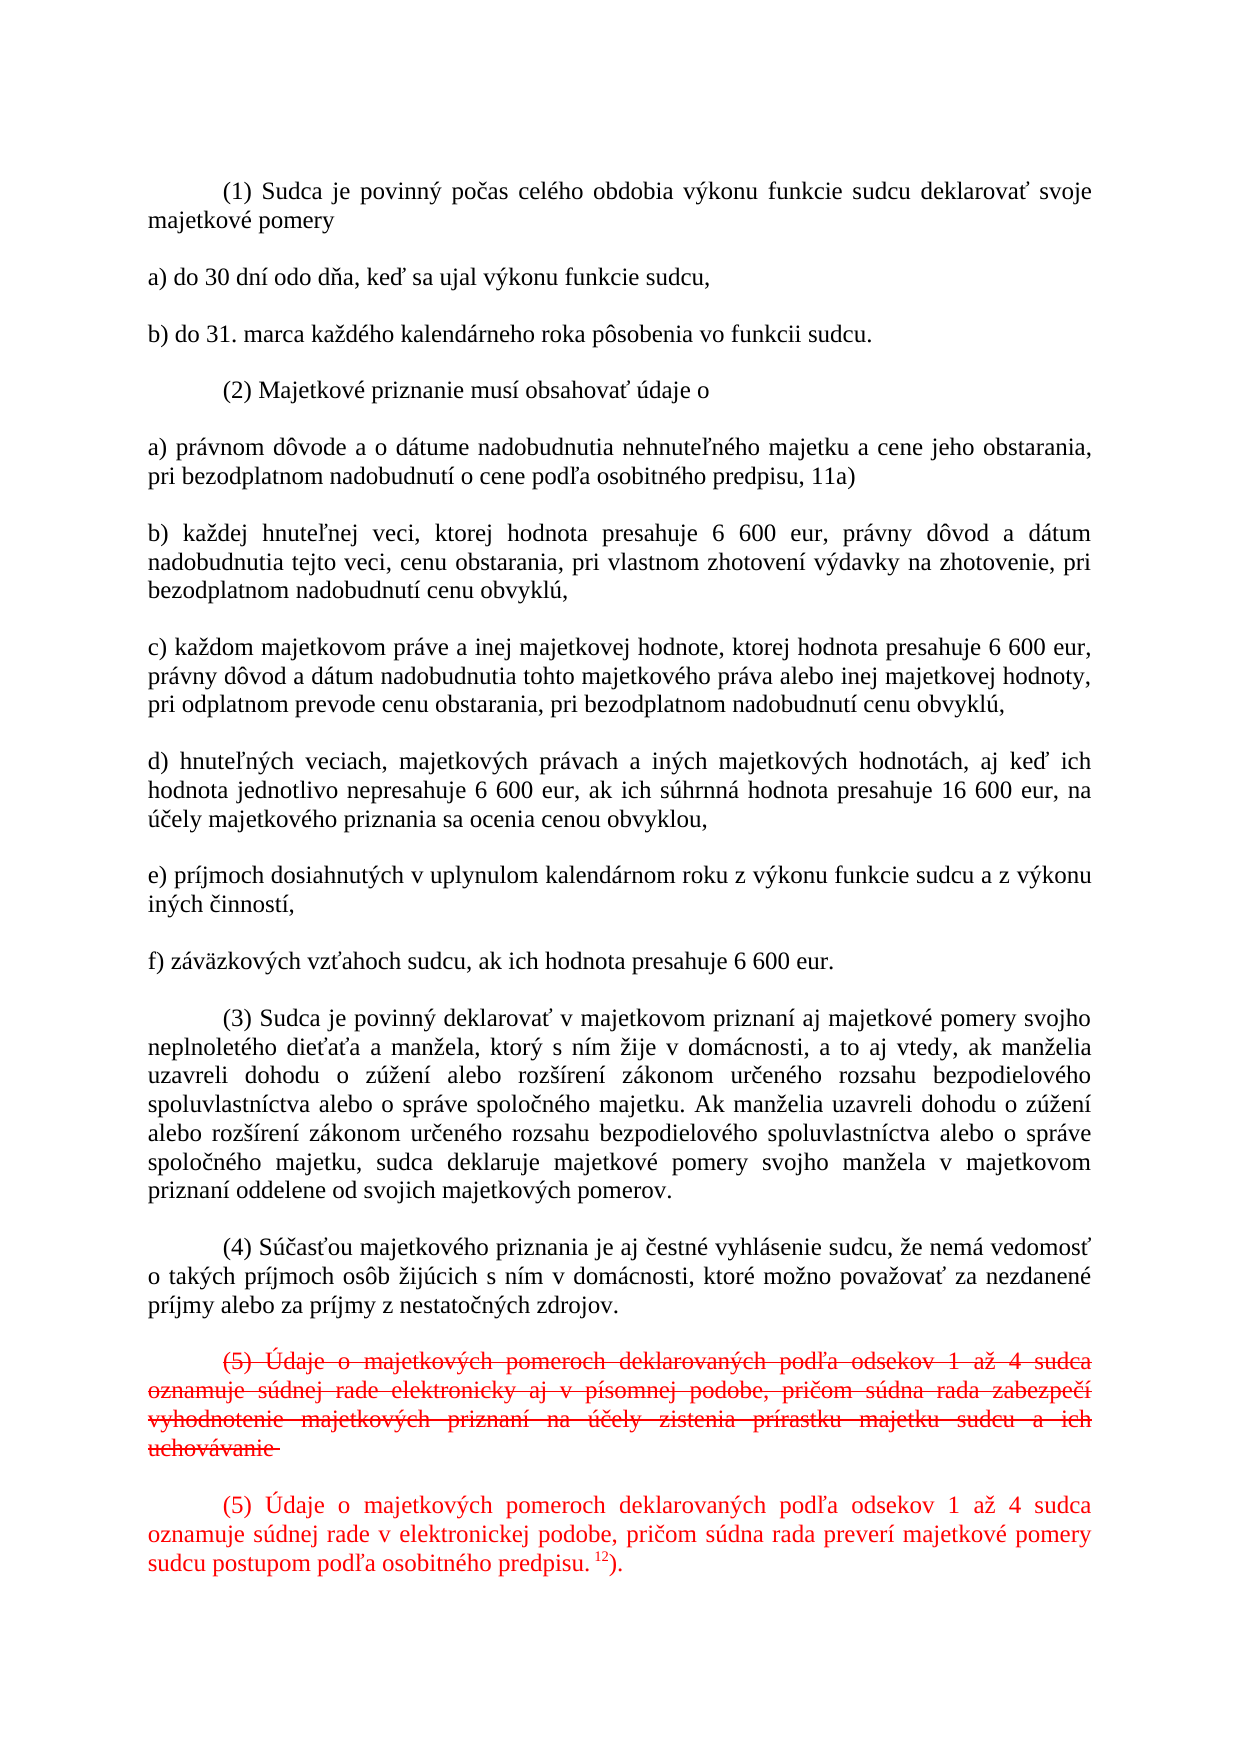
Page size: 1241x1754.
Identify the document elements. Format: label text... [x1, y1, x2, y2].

text a) do 30 dní odo dňa, keď sa ujal výkonu funkcie sudcu, [148, 262, 1092, 291]
text (4) Súčasťou majetkového priznania je aj čestné vyhlásenie sudcu, že nemá vedomosť o takých príjmoch osôb žijúcich s ním v domácnosti, ktoré možno považovať za nezdanené príjmy alebo za príjmy z nestatočných zdrojov. [148, 1232, 1092, 1318]
text (5) Údaje o majetkových pomeroch deklarovaných podľa odsekov 1 až 4 sudca oznamuje súdnej rade elektronicky aj v písomnej podobe, pričom súdna rada zabezpečí vyhodnotenie majetkových priznaní na účely zistenia prírastku majetku sudcu a ich uchovávanie [148, 1346, 1092, 1391]
text (5) Údaje o majetkových pomeroch deklarovaných podľa odsekov 1 až 4 sudca oznamuje súdnej rade elektronicky aj v písomnej podobe, pričom súdna rada zabezpečí vyhodnotenie majetkových priznaní na účely zistenia prírastku majetku sudcu a ich uchovávanie [148, 1392, 1092, 1419]
text (5) Údaje o majetkových pomeroch deklarovaných podľa odsekov 1 až 4 sudca oznamuje súdnej rade v elektronickej podobe, pričom súdna rada preverí majetkové pomery sudcu postupom podľa osobitného predpisu. 12). [148, 1490, 1092, 1576]
text b) každej hnuteľnej veci, ktorej hodnota presahuje 6 600 eur, právny dôvod a dátum nadobudnutia tejto veci, cenu obstarania, pri vlastnom zhotovení výdavky na zhotovenie, pri bezodplatnom nadobudnutí cenu obvyklú, [148, 518, 1092, 604]
text d) hnuteľných veciach, majetkových právach a iných majetkových hodnotách, aj keď ich hodnota jednotlivo nepresahuje 6 600 eur, ak ich súhrnná hodnota presahuje 16 600 eur, na účely majetkového priznania sa ocenia cenou obvyklou, [148, 746, 1092, 833]
text b) do 31. marca každého kalendárneho roka pôsobenia vo funkcii sudcu. [148, 319, 1092, 347]
text (5) Údaje o majetkových pomeroch deklarovaných podľa odsekov 1 až 4 sudca oznamuje súdnej rade elektronicky aj v písomnej podobe, pričom súdna rada zabezpečí vyhodnotenie majetkových priznaní na účely zistenia prírastku majetku sudcu a ich uchovávanie [148, 1421, 1092, 1461]
text e) príjmoch dosiahnutých v uplynulom kalendárnom roku z výkonu funkcie sudcu a z výkonu iných činností, [148, 861, 1092, 918]
text c) každom majetkovom práve a inej majetkovej hodnote, ktorej hodnota presahuje 6 600 eur, právny dôvod a dátum nadobudnutia tohto majetkového práva alebo inej majetkovej hodnoty, pri odplatnom prevode cenu obstarania, pri bezodplatnom nadobudnutí cenu obvyklú, [148, 632, 1092, 718]
text f) záväzkových vzťahoch sudcu, ak ich hodnota presahuje 6 600 eur. [148, 946, 1092, 975]
text (2) Majetkové priznanie musí obsahovať údaje o [148, 376, 1092, 404]
text (1) Sudca je povinný počas celého obdobia výkonu funkcie sudcu deklarovať svoje majetkové pomery [148, 176, 1092, 234]
text a) právnom dôvode a o dátume nadobudnutia nehnuteľného majetku a cene jeho obstarania, pri bezodplatnom nadobudnutí o cene podľa osobitného predpisu, 11a) [148, 432, 1092, 490]
text (3) Sudca je povinný deklarovať v majetkovom priznaní aj majetkové pomery svojho neplnoletého dieťaťa a manžela, ktorý s ním žije v domácnosti, a to aj vtedy, ak manželia uzavreli dohodu o zúžení alebo rozšírení zákonom určeného rozsahu bezpodielového spoluvlastníctva alebo o správe spoločného majetku. Ak manželia uzavreli dohodu o zúžení alebo rozšírení zákonom určeného rozsahu bezpodielového spoluvlastníctva alebo o správe spoločného majetku, sudca deklaruje majetkové pomery svojho manžela v majetkovom priznaní oddelene od svojich majetkových pomerov. [148, 1003, 1092, 1204]
